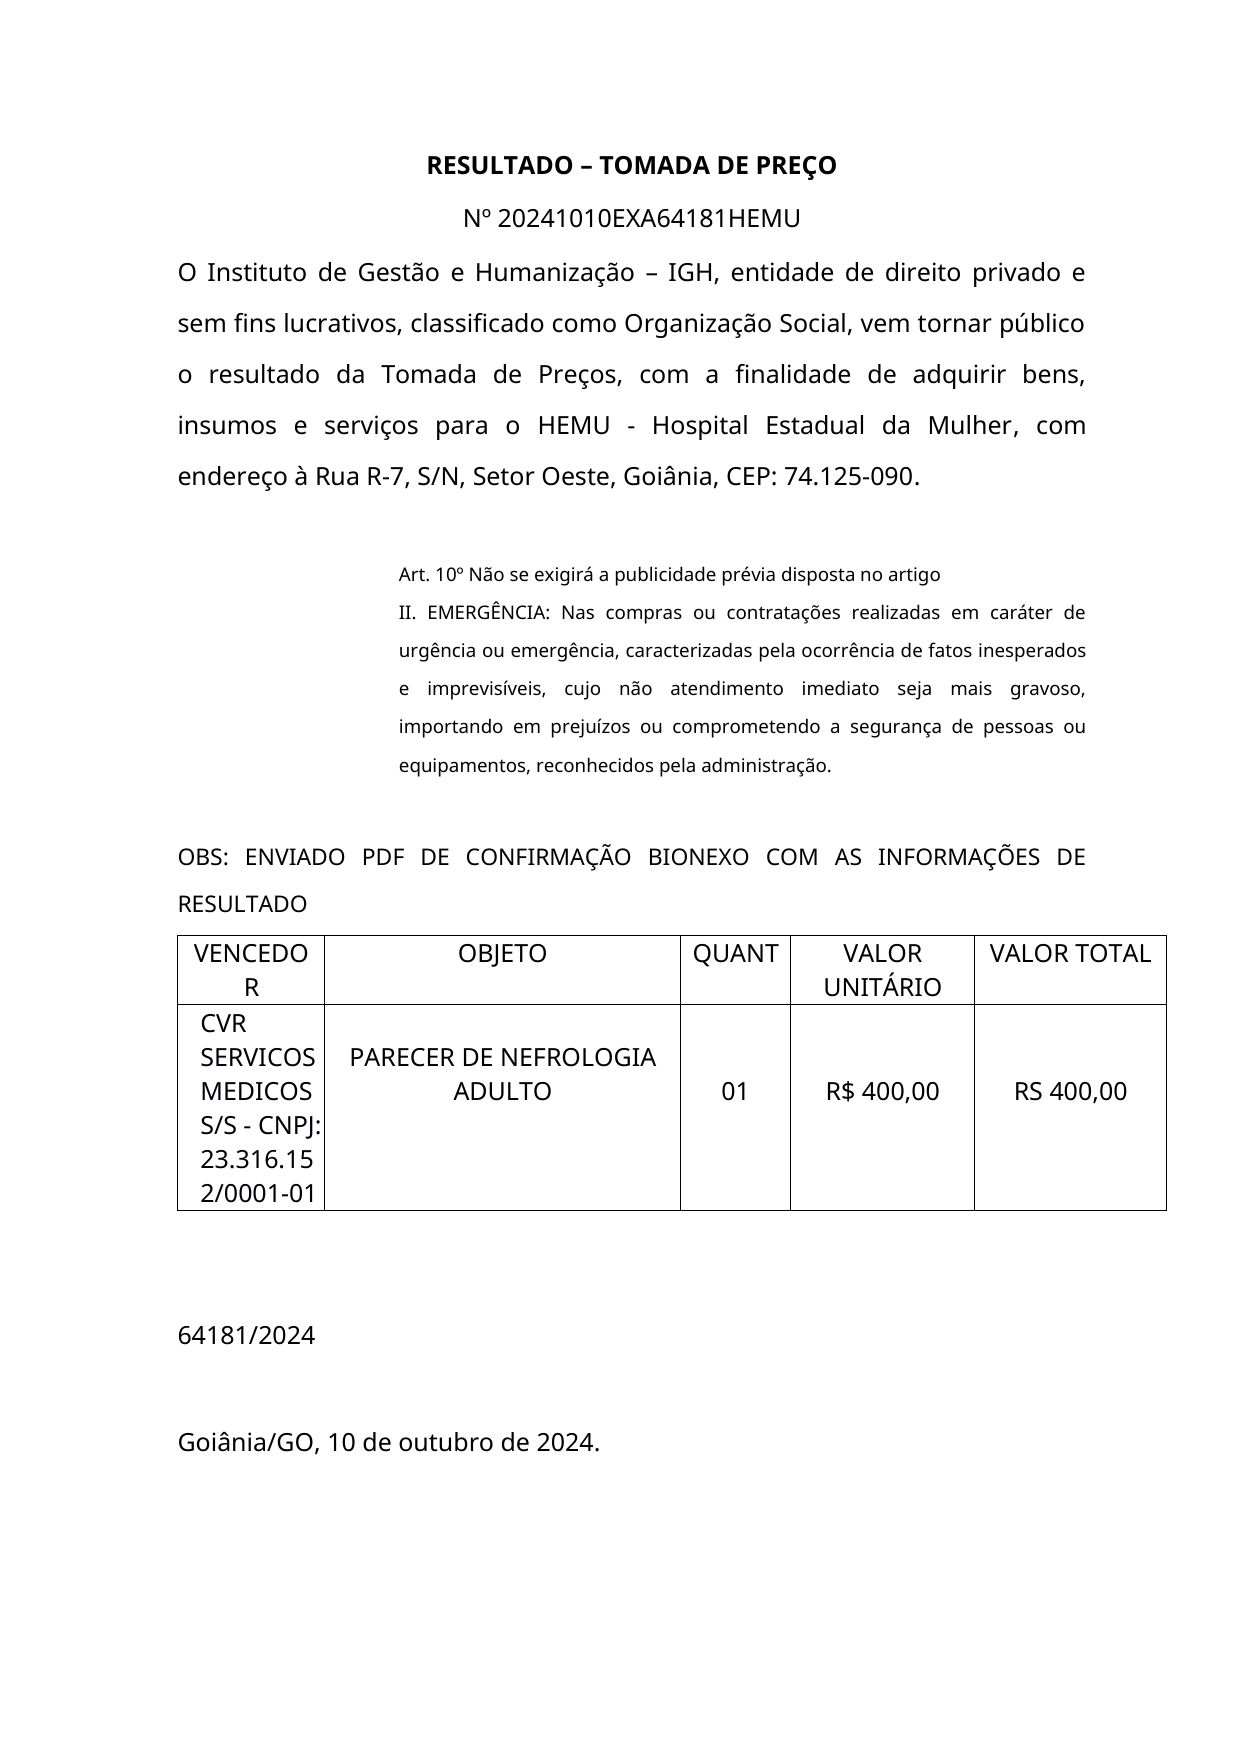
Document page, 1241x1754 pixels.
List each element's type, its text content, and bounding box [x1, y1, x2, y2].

text RESULTADO – TOMADA DE PREÇO [177, 148, 1087, 182]
table_cell [178, 1005, 324, 1210]
table_header QUANT [681, 936, 790, 1004]
table_header VALOR UNITÁRIO [791, 936, 974, 1004]
table_header VALOR TOTAL [975, 936, 1166, 1004]
table_cell R$ 400,00 [791, 1005, 974, 1210]
text Goiânia/GO, 10 de outubro de 2024. [177, 1424, 1087, 1458]
table_header VENCEDOR [178, 936, 324, 1004]
text 64181/2024 [177, 1318, 1087, 1352]
text Nº 20241010EXA64181HEMU [177, 201, 1087, 235]
text O Instituto de Gestão e Humanização – IGH, entidade de direito privado e sem fins lucrativos, classificado como Organização Social, vem tornar público o resultado da Tomada de Preços, com a finalidade de adquirir bens, insumos e serviços para o HEMU - Hospital Estadual da Mulher, com endereço à Rua R-7, S/N, Setor Oeste, Goiânia, CEP: 74.125-090. [177, 254, 1087, 493]
table_cell RS 400,00 [975, 1005, 1166, 1210]
table_cell PARECER DE NEFROLOGIA ADULTO [325, 1005, 680, 1210]
table_cell 01 [681, 1005, 790, 1210]
table_header OBJETO [325, 936, 680, 1004]
text OBS: ENVIADO PDF DE CONFIRMAÇÃO BIONEXO COM AS INFORMAÇÕES DE RESULTADO [177, 841, 1087, 919]
text II. EMERGÊNCIA: Nas compras ou contratações realizadas em caráter de urgência ou emergência, caracterizadas pela ocorrência de fatos inesperados e imprevisíveis, cujo não atendimento imediato seja mais gravoso, importando em prejuízos ou comprometendo a segurança de pessoas ou equipamentos, reconhecidos pela administração. [399, 599, 1087, 777]
text Art. 10º Não se exigirá a publicidade prévia disposta no artigo [399, 561, 1087, 586]
